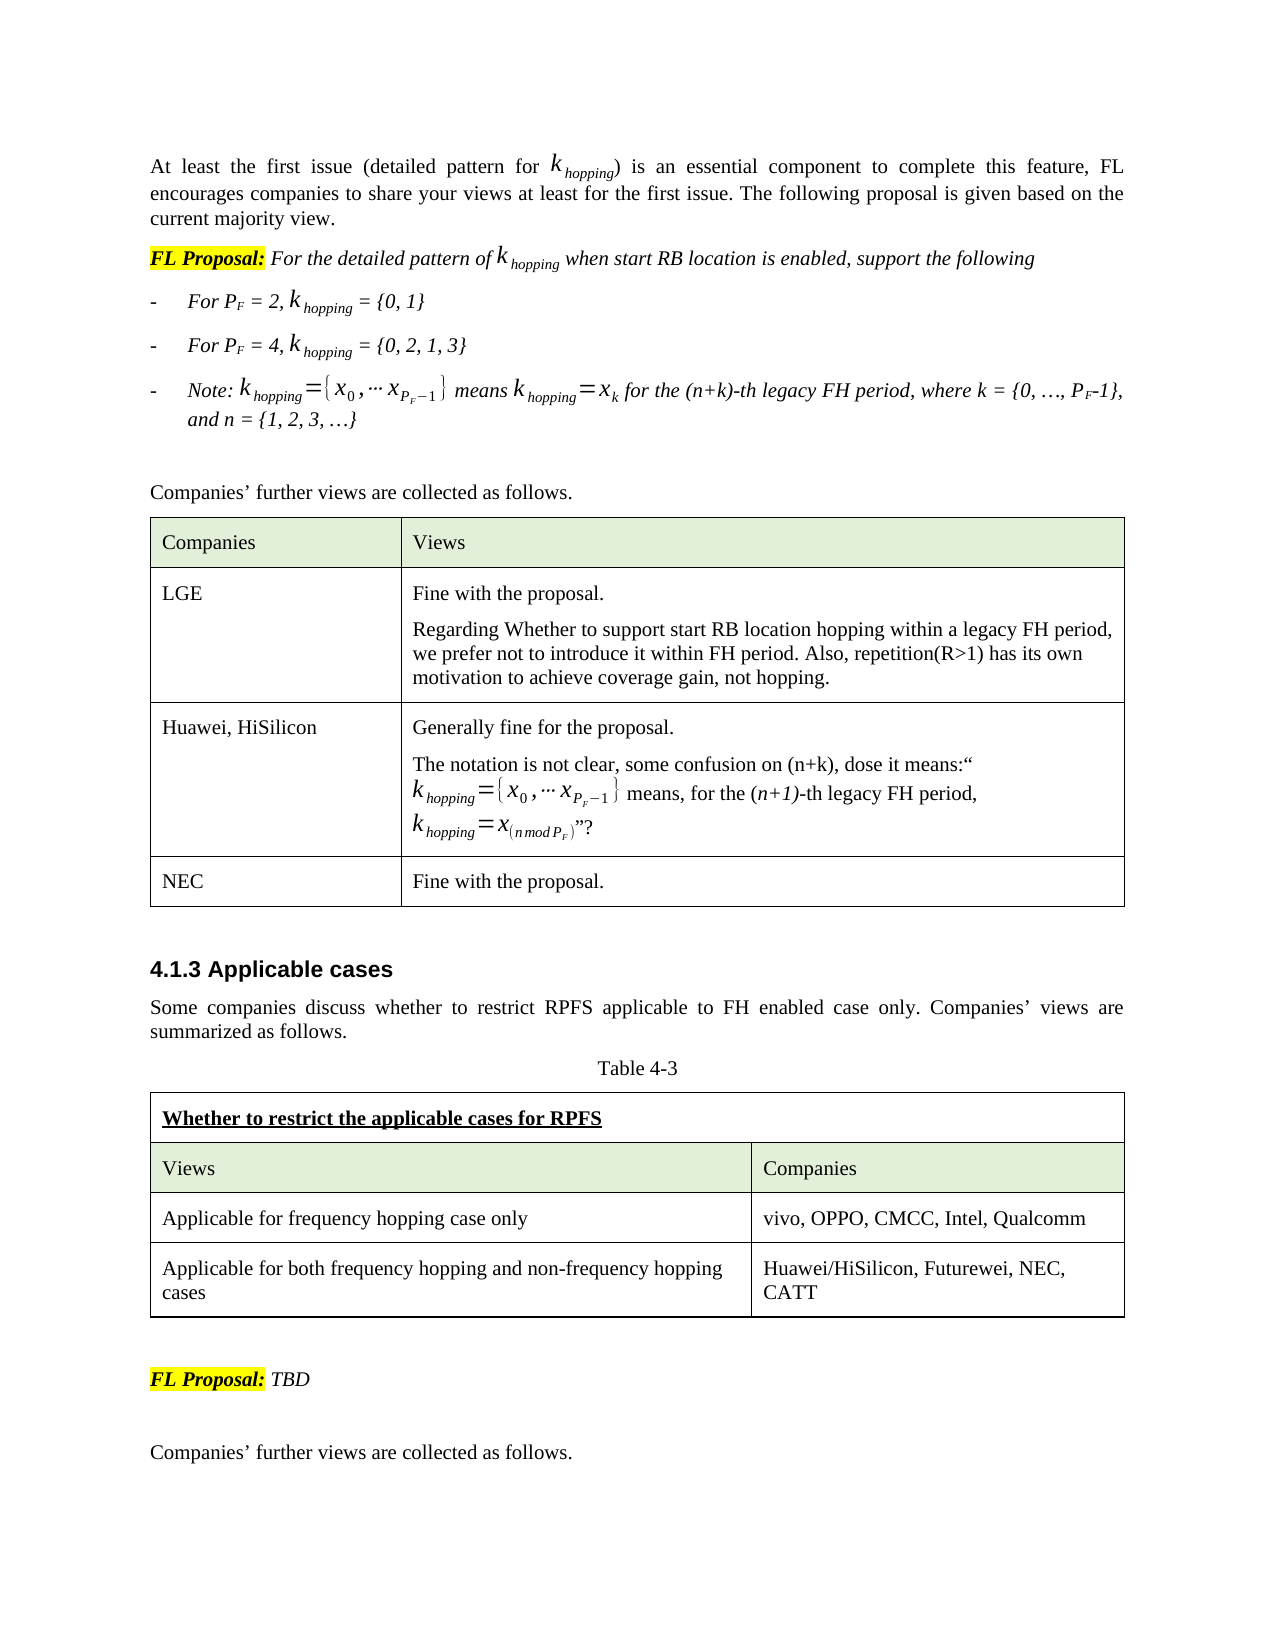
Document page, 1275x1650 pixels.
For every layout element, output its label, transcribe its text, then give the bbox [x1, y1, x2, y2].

table_cell Applicable for both frequency hopping and non-frequency hopping cases [151, 1243, 751, 1316]
text FL Proposal: TBD [265, 1367, 1125, 1391]
table_cell Fine with the proposal. Regarding Whether to support start RB location hopping within a legacy FH period, we prefer not to introduce it within FH period. Also, repetition(R>1) has its own motivation to achieve coverage gain, not hopping. [402, 568, 1124, 702]
text Table 4-3 [150, 1055, 1125, 1079]
table_cell NEC [151, 857, 401, 906]
table_cell Fine with the proposal. [402, 857, 1124, 906]
list For PF = 2, = {0, 1} [150, 286, 1125, 317]
table_cell Views [151, 1143, 751, 1192]
table_cell Applicable for frequency hopping case only [151, 1193, 751, 1242]
table_cell Huawei, HiSilicon [151, 703, 401, 856]
list For PF = 4, = {0, 2, 1, 3} [150, 330, 1125, 361]
table_header Companies [151, 518, 401, 567]
table_cell vivo, OPPO, CMCC, Intel, Qualcomm [752, 1193, 1124, 1242]
text Some companies discuss whether to restrict RPFS applicable to FH enabled case only. Companies’ views are summarized as follows. [150, 995, 1125, 1043]
text At least the first issue (detailed pattern for ) is an essential component to complete this feature, FL encourages companies to share your views at least for the first issue. The following proposal is given based on the current majority view. [150, 150, 1125, 229]
table_header Whether to restrict the applicable cases for RPFS [151, 1093, 1124, 1142]
text Companies’ further views are collected as follows. [150, 1440, 1125, 1464]
table_cell Huawei/HiSilicon, Futurewei, NEC, CATT [752, 1243, 1124, 1316]
table_cell Generally fine for the proposal. The notation is not clear, some confusion on (n+k), dose it means:“ means, for the (n+1)-th legacy FH period, ”? [402, 703, 1124, 856]
table_header Views [402, 518, 1124, 567]
table_cell LGE [151, 568, 401, 702]
list Note: means for the (n+k)-th legacy FH period, where k = {0, …, PF-1}, and n = {1, 2, 3, …} [150, 373, 1125, 431]
text FL Proposal: For the detailed pattern of when start RB location is enabled, support the following [150, 242, 1125, 273]
subtitle 4.1.3 Applicable cases [150, 956, 1125, 982]
table_cell Companies [752, 1143, 1124, 1192]
text Companies’ further views are collected as follows. [150, 480, 1125, 504]
